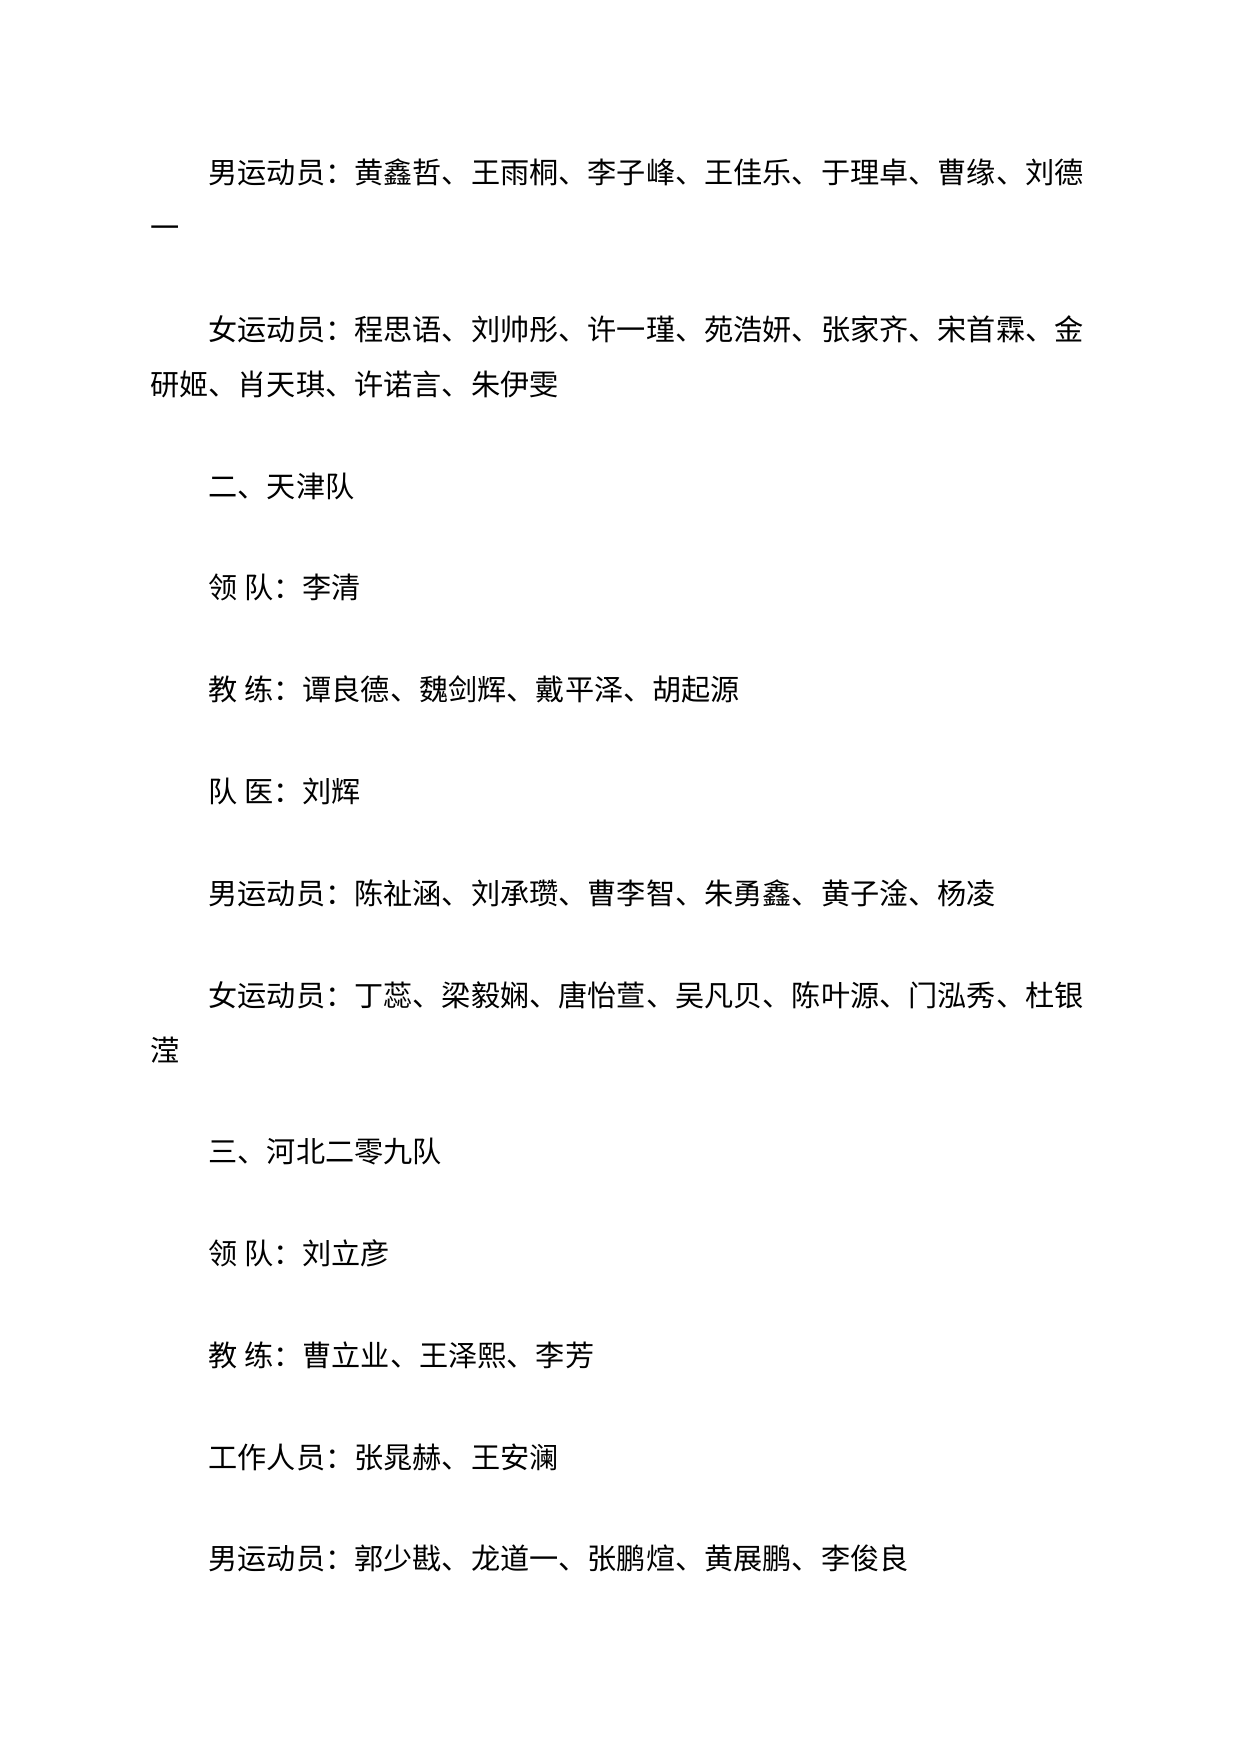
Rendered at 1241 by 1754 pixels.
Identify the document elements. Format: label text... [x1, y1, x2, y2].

text 教 练：曹立业、王泽熙、李芳 [150, 1332, 1090, 1375]
text 三、河北二零九队 [150, 1129, 1090, 1171]
text 领 队：刘立彦 [150, 1231, 1090, 1273]
text 男运动员：黄鑫哲、王雨桐、李子峰、王佳乐、于理卓、曹缘、刘德一 [150, 150, 1090, 247]
text 二、天津队 [150, 463, 1090, 506]
text 教 练：谭良德、魏剑辉、戴平泽、胡起源 [150, 667, 1090, 709]
text 领 队：李清 [150, 565, 1090, 607]
text 工作人员：张晁赫、王安澜 [150, 1434, 1090, 1476]
text 队 医：刘辉 [150, 769, 1090, 811]
text 女运动员：程思语、刘帅彤、许一瑾、苑浩妍、张家齐、宋首霖、金研姬、肖天琪、许诺言、朱伊雯 [150, 307, 1090, 404]
text 女运动员：丁蕊、梁毅娴、唐怡萱、吴凡贝、陈叶源、门泓秀、杜银滢 [150, 972, 1090, 1069]
text 男运动员：郭少戡、龙道一、张鹏煊、黄展鹏、李俊良 [150, 1536, 1090, 1578]
text 男运动员：陈祉涵、刘承瓒、曹李智、朱勇鑫、黄子淦、杨凌 [150, 870, 1090, 913]
